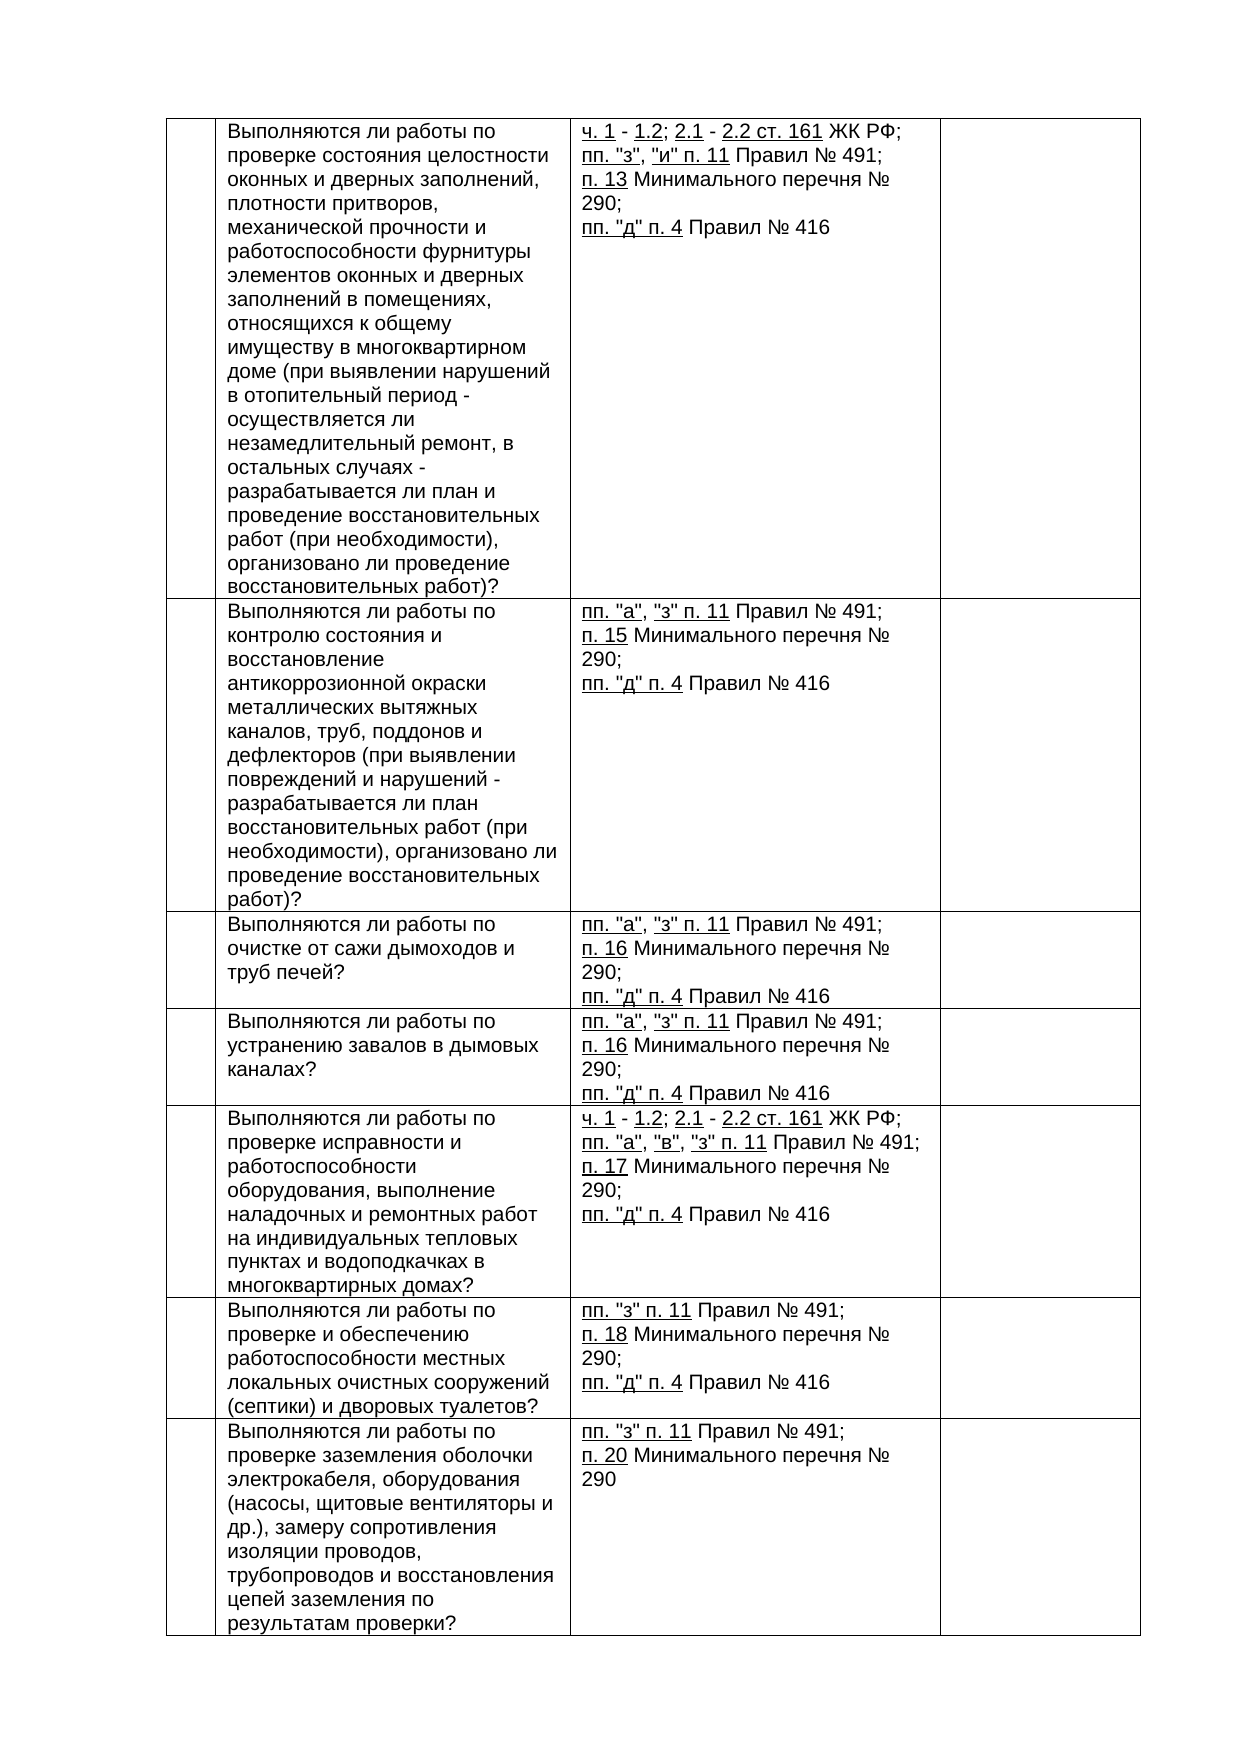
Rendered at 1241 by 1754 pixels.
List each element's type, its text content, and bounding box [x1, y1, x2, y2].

table_cell пп. "з" п. 11 Правил № 491; п. 20 Минимального перечня № 290 [571, 1419, 940, 1635]
table_cell [167, 1419, 215, 1635]
table_cell [941, 599, 1140, 911]
table_cell [941, 119, 1140, 598]
table_cell Выполняются ли работы по устранению завалов в дымовых каналах? [216, 1009, 570, 1104]
table_cell Выполняются ли работы по проверке исправности и работоспособности оборудования, выполнение наладочных и ремонтных работ на индивидуальных тепловых пунктах и водоподкачках в многоквартирных домах? [216, 1106, 570, 1297]
table_cell [167, 1298, 215, 1418]
table_cell Выполняются ли работы по проверке и обеспечению работоспособности местных локальных очистных сооружений (септики) и дворовых туалетов? [216, 1298, 570, 1418]
table_cell пп. "а", "з" п. 11 Правил № 491; п. 16 Минимального перечня № 290; пп. "д" п. 4 Правил № 416 [571, 1009, 940, 1104]
table_cell Выполняются ли работы по проверке состояния целостности оконных и дверных заполнений, плотности притворов, механической прочности и работоспособности фурнитуры элементов оконных и дверных заполнений в помещениях, относящихся к общему имуществу в многоквартирном доме (при выявлении нарушений в отопительный период - осуществляется ли незамедлительный ремонт, в остальных случаях - разрабатывается ли план и проведение восстановительных работ (при необходимости), организовано ли проведение восстановительных работ)? [216, 119, 570, 598]
table_cell Выполняются ли работы по очистке от сажи дымоходов и труб печей? [216, 912, 570, 1008]
table_cell пп. "а", "з" п. 11 Правил № 491; п. 15 Минимального перечня № 290; пп. "д" п. 4 Правил № 416 [571, 599, 940, 911]
table_cell [167, 1106, 215, 1297]
table_cell [941, 1419, 1140, 1635]
table_cell [167, 599, 215, 911]
table_cell [167, 912, 215, 1008]
table_cell Выполняются ли работы по контролю состояния и восстановление антикоррозионной окраски металлических вытяжных каналов, труб, поддонов и дефлекторов (при выявлении повреждений и нарушений - разрабатывается ли план восстановительных работ (при необходимости), организовано ли проведение восстановительных работ)? [216, 599, 570, 911]
table_cell пп. "а", "з" п. 11 Правил № 491; п. 16 Минимального перечня № 290; пп. "д" п. 4 Правил № 416 [571, 912, 940, 1008]
table_cell [941, 1106, 1140, 1297]
table_cell [941, 1009, 1140, 1104]
table_cell ч. 1 - 1.2; 2.1 - 2.2 ст. 161 ЖК РФ; пп. "з", "и" п. 11 Правил № 491; п. 13 Минимального перечня № 290; пп. "д" п. 4 Правил № 416 [571, 119, 940, 598]
table_cell пп. "з" п. 11 Правил № 491; п. 18 Минимального перечня № 290; пп. "д" п. 4 Правил № 416 [571, 1298, 940, 1418]
table_cell [167, 1009, 215, 1104]
table_cell ч. 1 - 1.2; 2.1 - 2.2 ст. 161 ЖК РФ; пп. "а", "в", "з" п. 11 Правил № 491; п. 17 Минимального перечня № 290; пп. "д" п. 4 Правил № 416 [571, 1106, 940, 1297]
table_cell [941, 912, 1140, 1008]
table_cell [167, 119, 215, 598]
table_cell Выполняются ли работы по проверке заземления оболочки электрокабеля, оборудования (насосы, щитовые вентиляторы и др.), замеру сопротивления изоляции проводов, трубопроводов и восстановления цепей заземления по результатам проверки? [216, 1419, 570, 1635]
table_cell [941, 1298, 1140, 1418]
